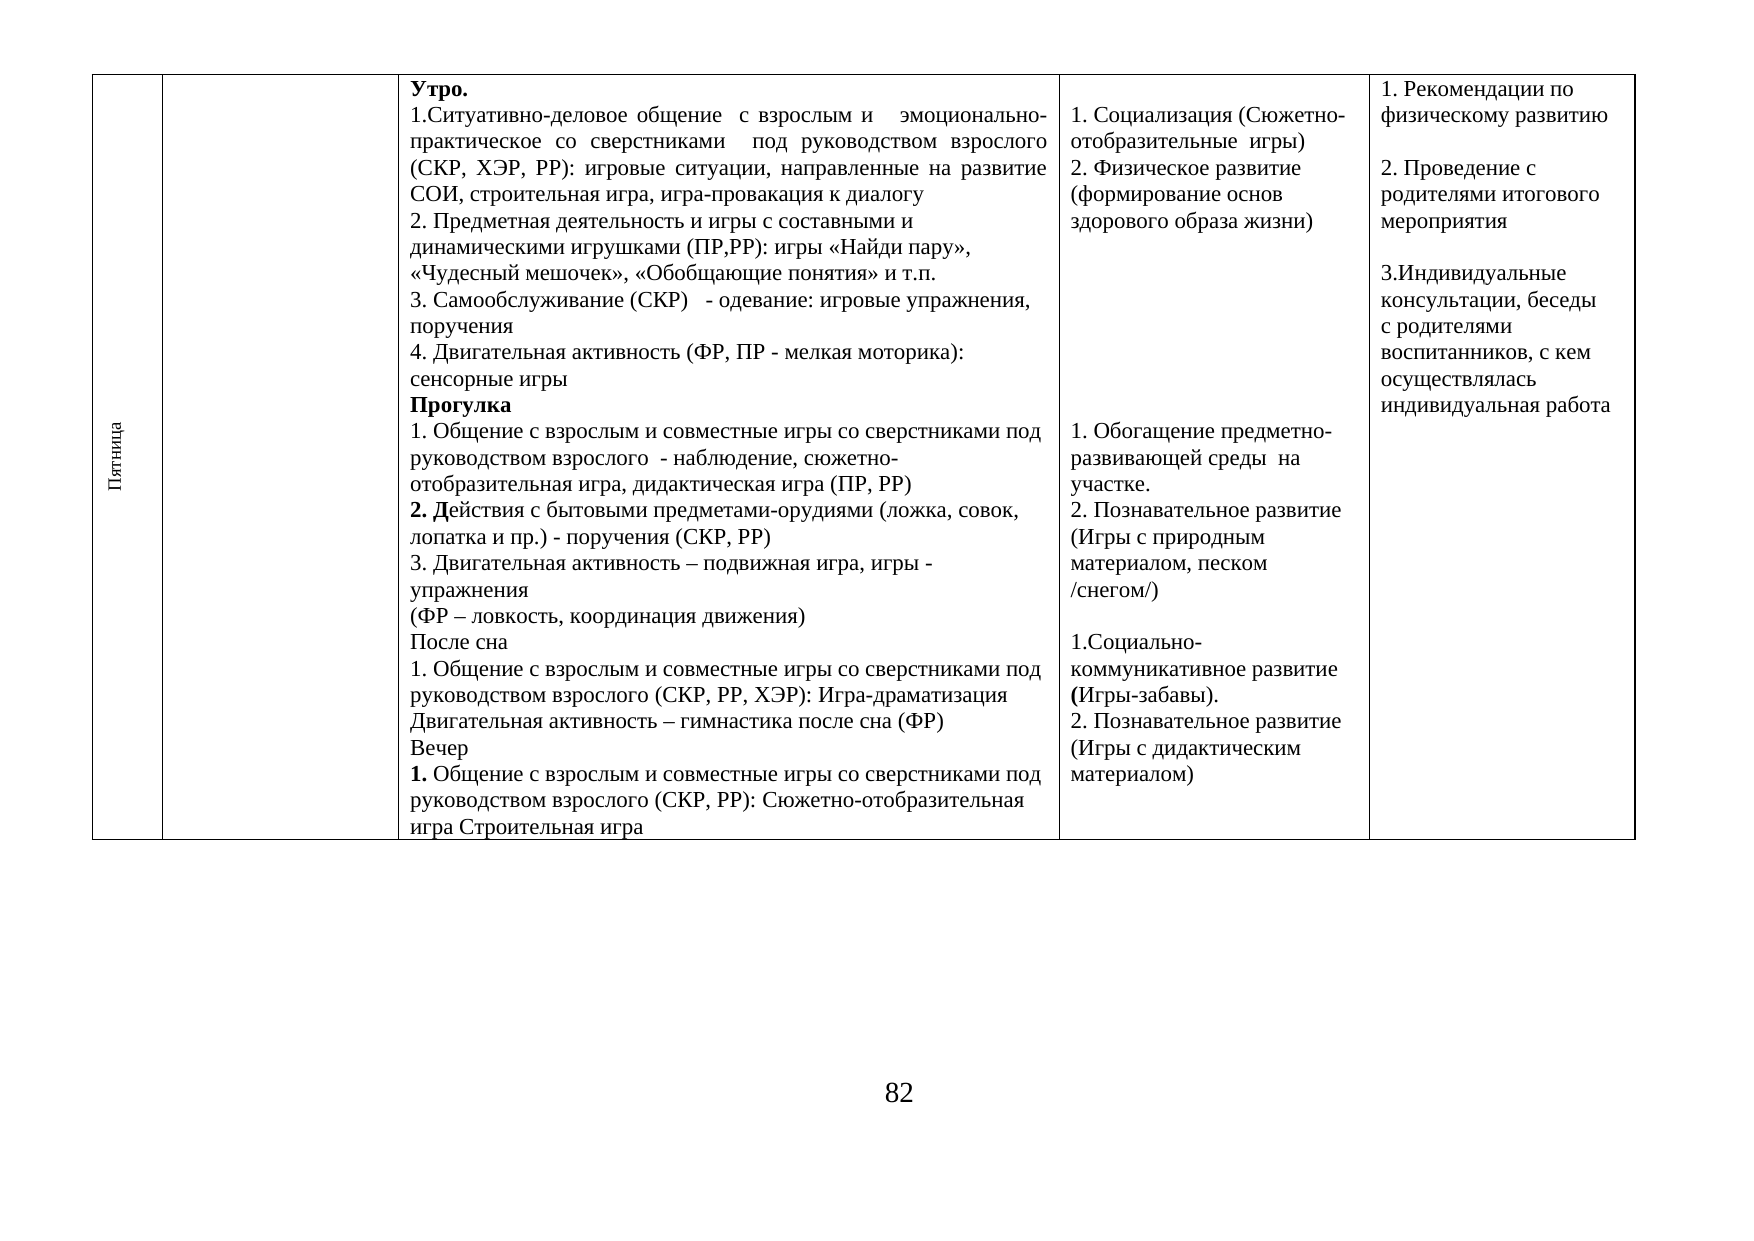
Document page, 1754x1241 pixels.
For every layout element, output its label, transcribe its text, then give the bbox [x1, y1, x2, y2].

text 82 [103, 1075, 1695, 1108]
table_header Утро. 1.Ситуативно-деловое общение с взрослым и эмоционально-практическое со сверстниками под руководством взрослого (СКР, ХЭР, РР): игровые ситуации, направленные на развитие СОИ, строительная игра, игра-провакация к диалогу 2. Предметная деятельность и игры с составными и динамическими игрушками (ПР,РР): игры «Найди пару», «Чудесный мешочек», «Обобщающие понятия» и т.п. 3. Самообслуживание (СКР) - одевание: игровые упражнения, поручения 4. Двигательная активность (ФР, ПР - мелкая моторика): сенсорные игры Прогулка 1. Общение с взрослым и совместные игры со сверстниками под руководством взрослого - наблюдение, сюжетно-отобразительная игра, дидактическая игра (ПР, РР) 2. Действия с бытовыми предметами-орудиями (ложка, совок, лопатка и пр.) - поручения (СКР, РР) 3. Двигательная активность – подвижная игра, игры - упражнения (ФР – ловкость, координация движения) После сна 1. Общение с взрослым и совместные игры со сверстниками под руководством взрослого (СКР, РР, ХЭР): Игра-драматизация Двигательная активность – гимнастика после сна (ФР) Вечер 1. Общение с взрослым и совместные игры со сверстниками под руководством взрослого (СКР, РР): Сюжетно-отобразительная игра Строительная игра [399, 75, 1059, 839]
table_header Пятница [93, 75, 162, 839]
table_header 1. Социализация (Сюжетно- отобразительные игры) 2. Физическое развитие (формирование основ здорового образа жизни) 1. Обогащение предметно-развивающей среды на участке. 2. Познавательное развитие (Игры с природным материалом, песком /снегом/) 1.Социально-коммуникативное развитие (Игры-забавы). 2. Познавательное развитие (Игры с дидактическим материалом) [1060, 75, 1369, 839]
table_header 1. Рекомендации по физическому развитию 2. Проведение с родителями итогового мероприятия 3.Индивидуальные консультации, беседы с родителями воспитанников, с кем осуществлялась индивидуальная работа [1370, 75, 1634, 839]
table_header [163, 75, 398, 839]
